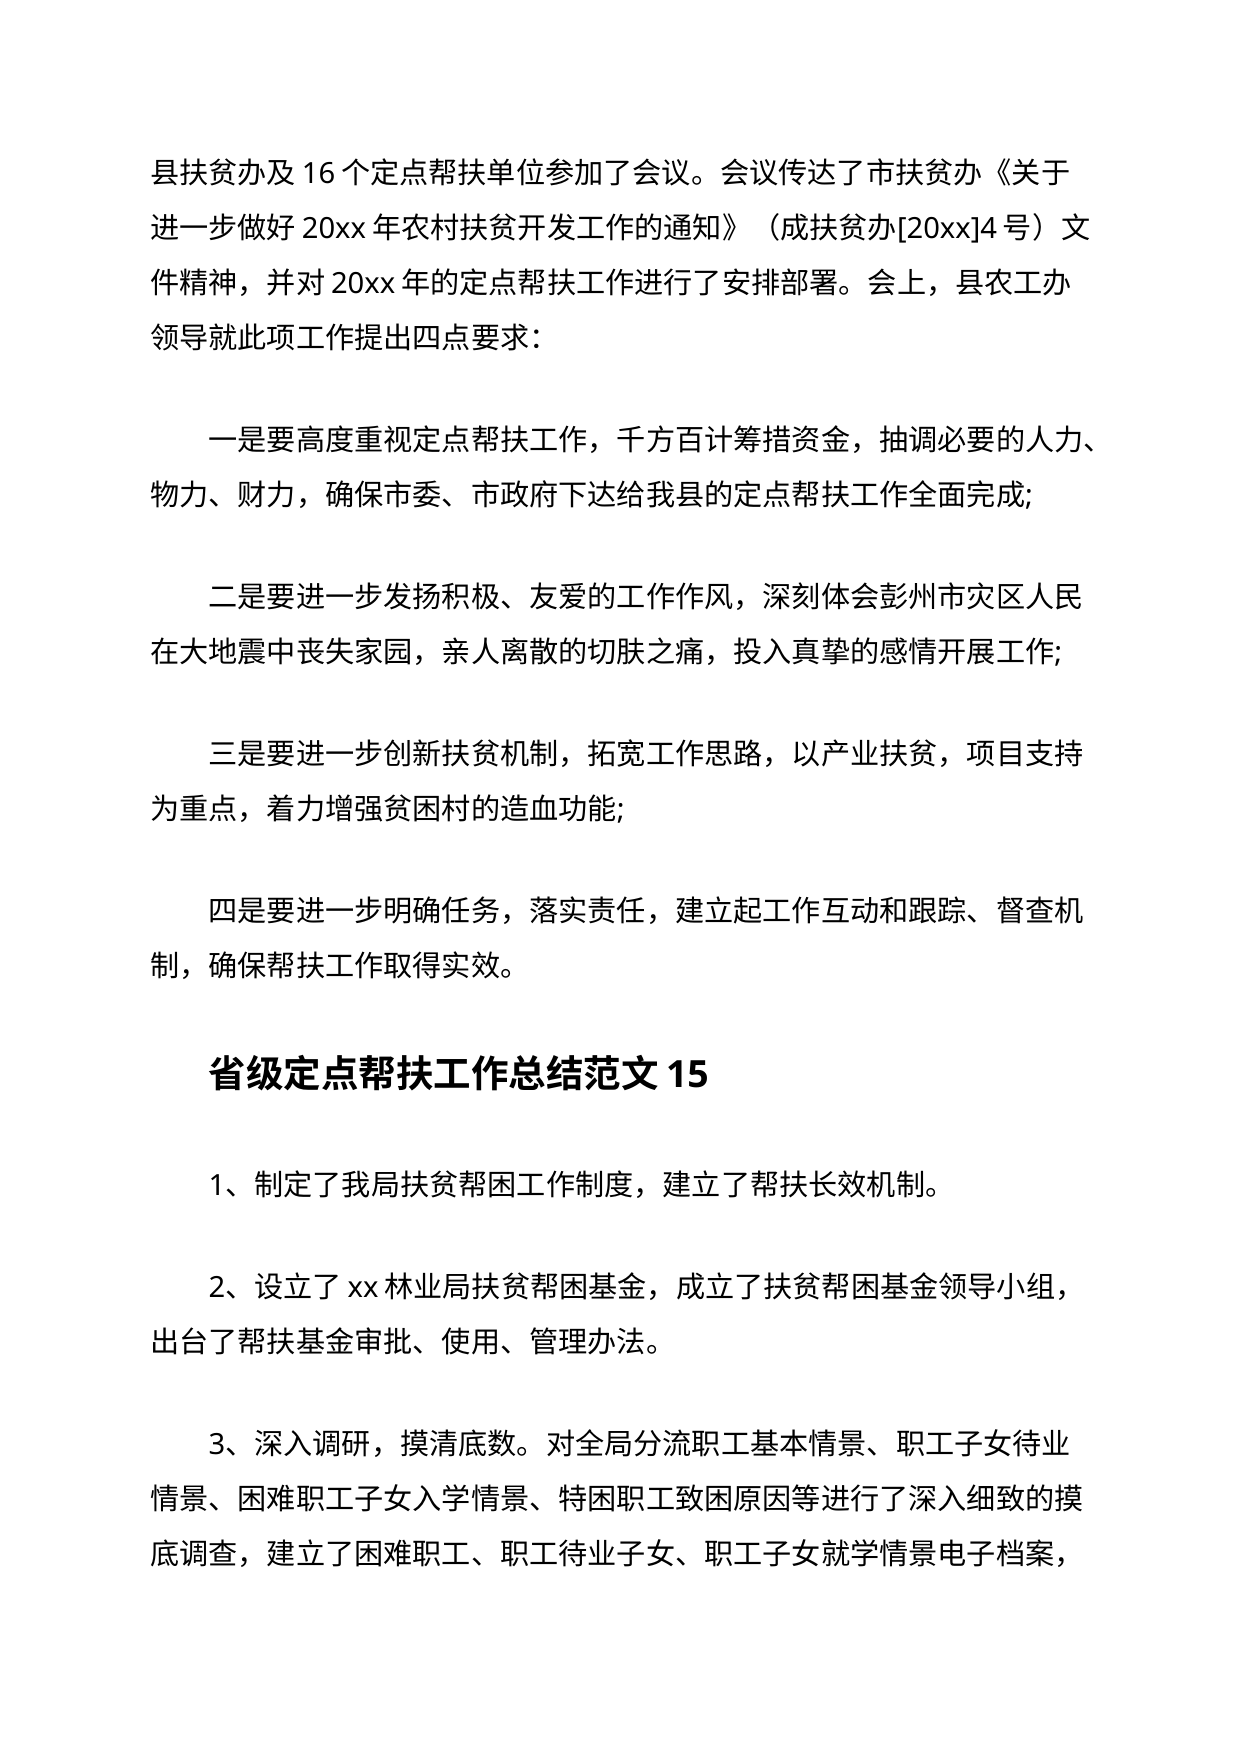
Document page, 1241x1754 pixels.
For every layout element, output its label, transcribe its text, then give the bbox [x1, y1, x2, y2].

text 1、制定了我局扶贫帮困工作制度，建立了帮扶长效机制。 [150, 1162, 1090, 1204]
text 2、设立了xx林业局扶贫帮困基金，成立了扶贫帮困基金领导小组，出台了帮扶基金审批、使用、管理办法。 [150, 1264, 1090, 1361]
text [150, 1420, 1090, 1573]
text 省级定点帮扶工作总结范文15 [150, 1044, 1090, 1098]
text 二是要进一步发扬积极、友爱的工作作风，深刻体会彭州市灾区人民在大地震中丧失家园，亲人离散的切肤之痛，投入真挚的感情开展工作; [150, 574, 1090, 671]
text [150, 150, 1090, 357]
text 一是要高度重视定点帮扶工作，千方百计筹措资金，抽调必要的人力、物力、财力，确保市委、市政府下达给我县的定点帮扶工作全面完成; [150, 417, 1090, 514]
text 三是要进一步创新扶贫机制，拓宽工作思路，以产业扶贫，项目支持为重点，着力增强贫困村的造血功能; [150, 731, 1090, 828]
text 四是要进一步明确任务，落实责任，建立起工作互动和跟踪、督查机制，确保帮扶工作取得实效。 [150, 887, 1090, 984]
